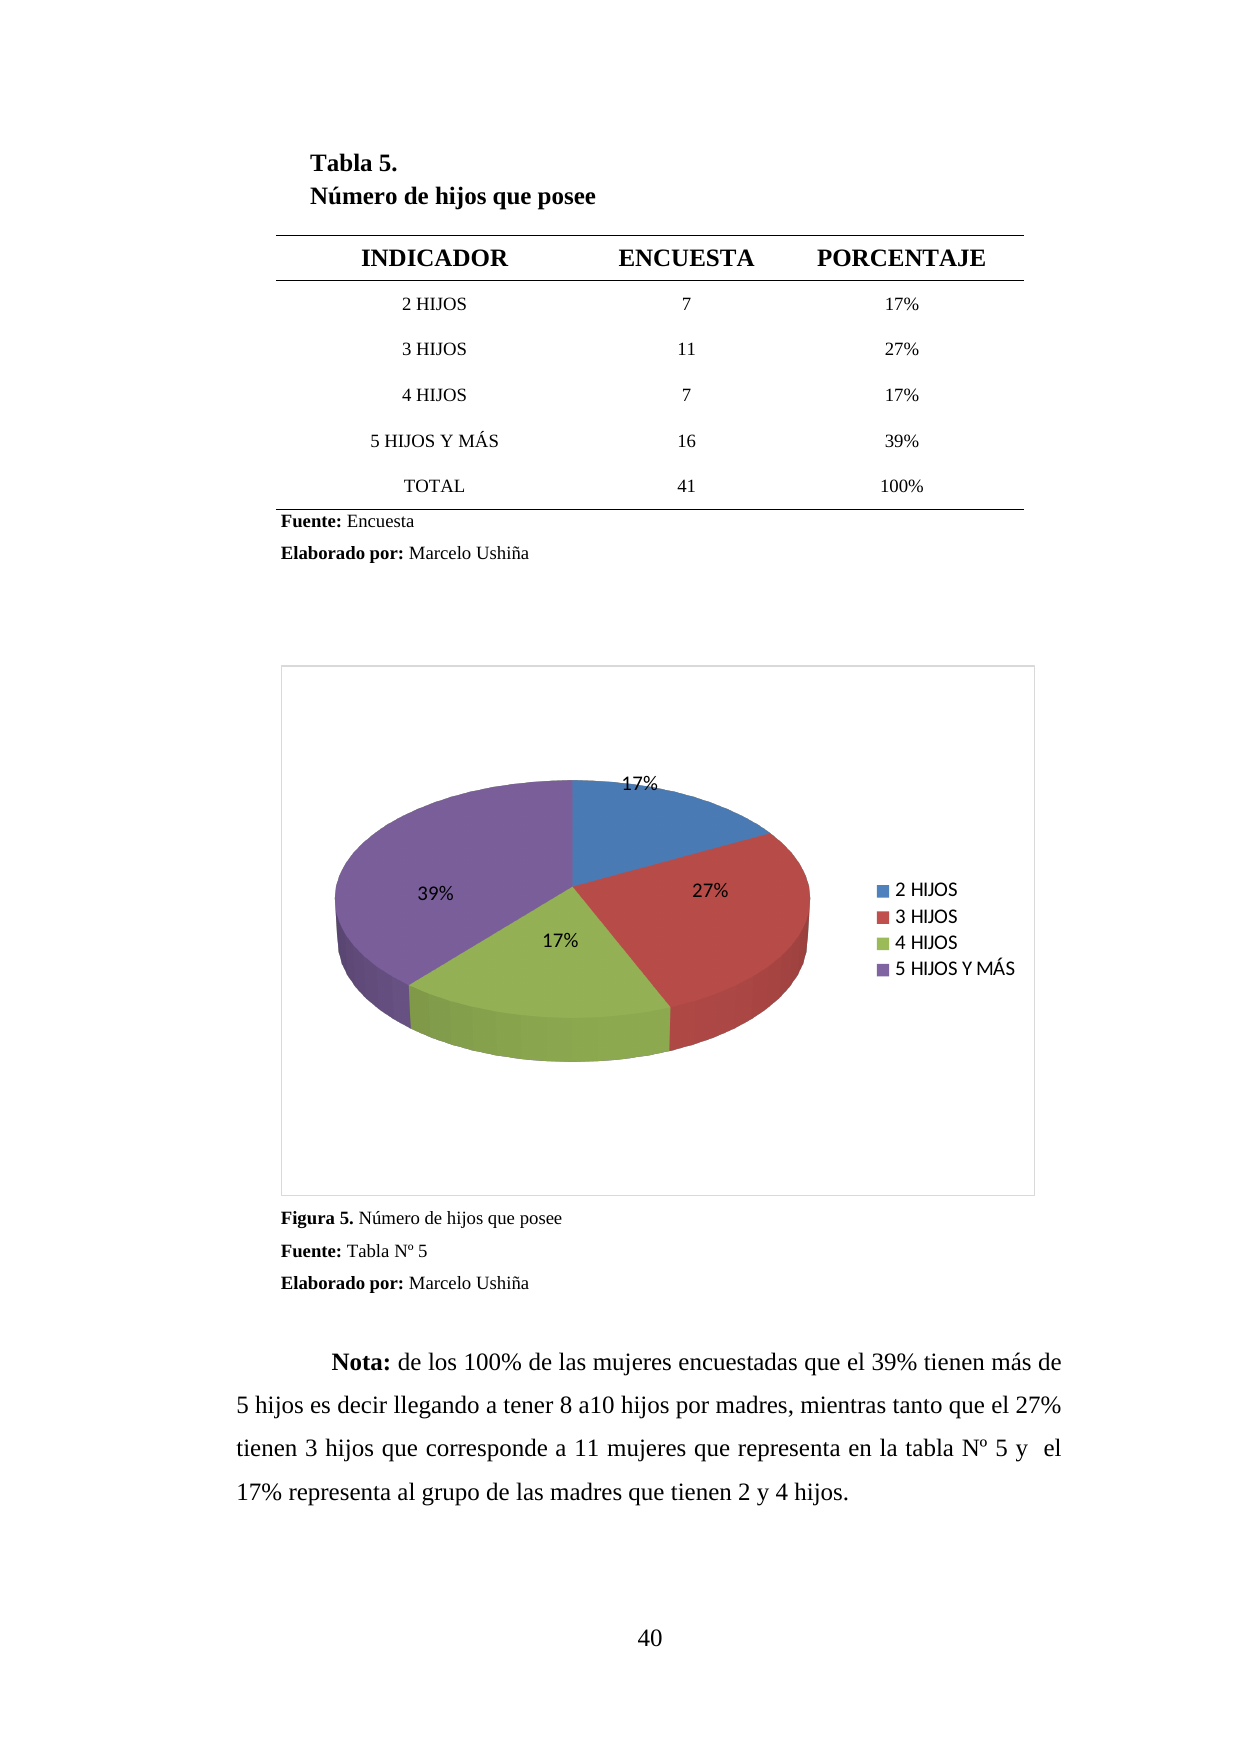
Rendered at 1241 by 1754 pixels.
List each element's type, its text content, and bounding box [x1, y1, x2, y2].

table_cell 7 [593, 281, 780, 326]
text Figura 5. Número de hijos que posee Fuente: Tabla Nº 5 Elaborado por: Marcelo Ushiña [281, 665, 1063, 1293]
table_cell 41 [593, 463, 780, 509]
table_header ENCUESTA [593, 236, 780, 280]
table_cell 3 HIJOS [276, 326, 593, 372]
table_cell 7 [593, 372, 780, 417]
table_header INDICADOR [276, 236, 593, 280]
table_cell 2 HIJOS [276, 281, 593, 326]
table_cell 100% [780, 463, 1023, 509]
table_cell 17% [780, 281, 1023, 326]
table_cell 11 [593, 326, 780, 372]
table_header PORCENTAJE [780, 236, 1023, 280]
table_cell 27% [780, 326, 1023, 372]
table_cell 39% [780, 418, 1023, 463]
table_cell 5 HIJOS Y MÁS [276, 418, 593, 463]
table_cell 16 [593, 418, 780, 463]
text Nota: de los 100% de las mujeres encuestadas que el 39% tienen más de 5 hijos es decir llegando a tener 8 a10 hijos por madres, mientras tanto que el 27% tienen 3 hijos que corresponde a 11 mujeres que representa en la tabla Nº 5 y el 17% representa al grupo de las madres que tienen 2 y 4 hijos. [236, 1347, 1063, 1505]
table_cell 17% [780, 372, 1023, 417]
table_cell 4 HIJOS [276, 372, 593, 417]
table_cell TOTAL [276, 463, 593, 509]
text Fuente: Encuesta Elaborado por: Marcelo Ushiña [281, 510, 1063, 564]
text Tabla 5. Número de hijos que posee [310, 148, 1063, 209]
